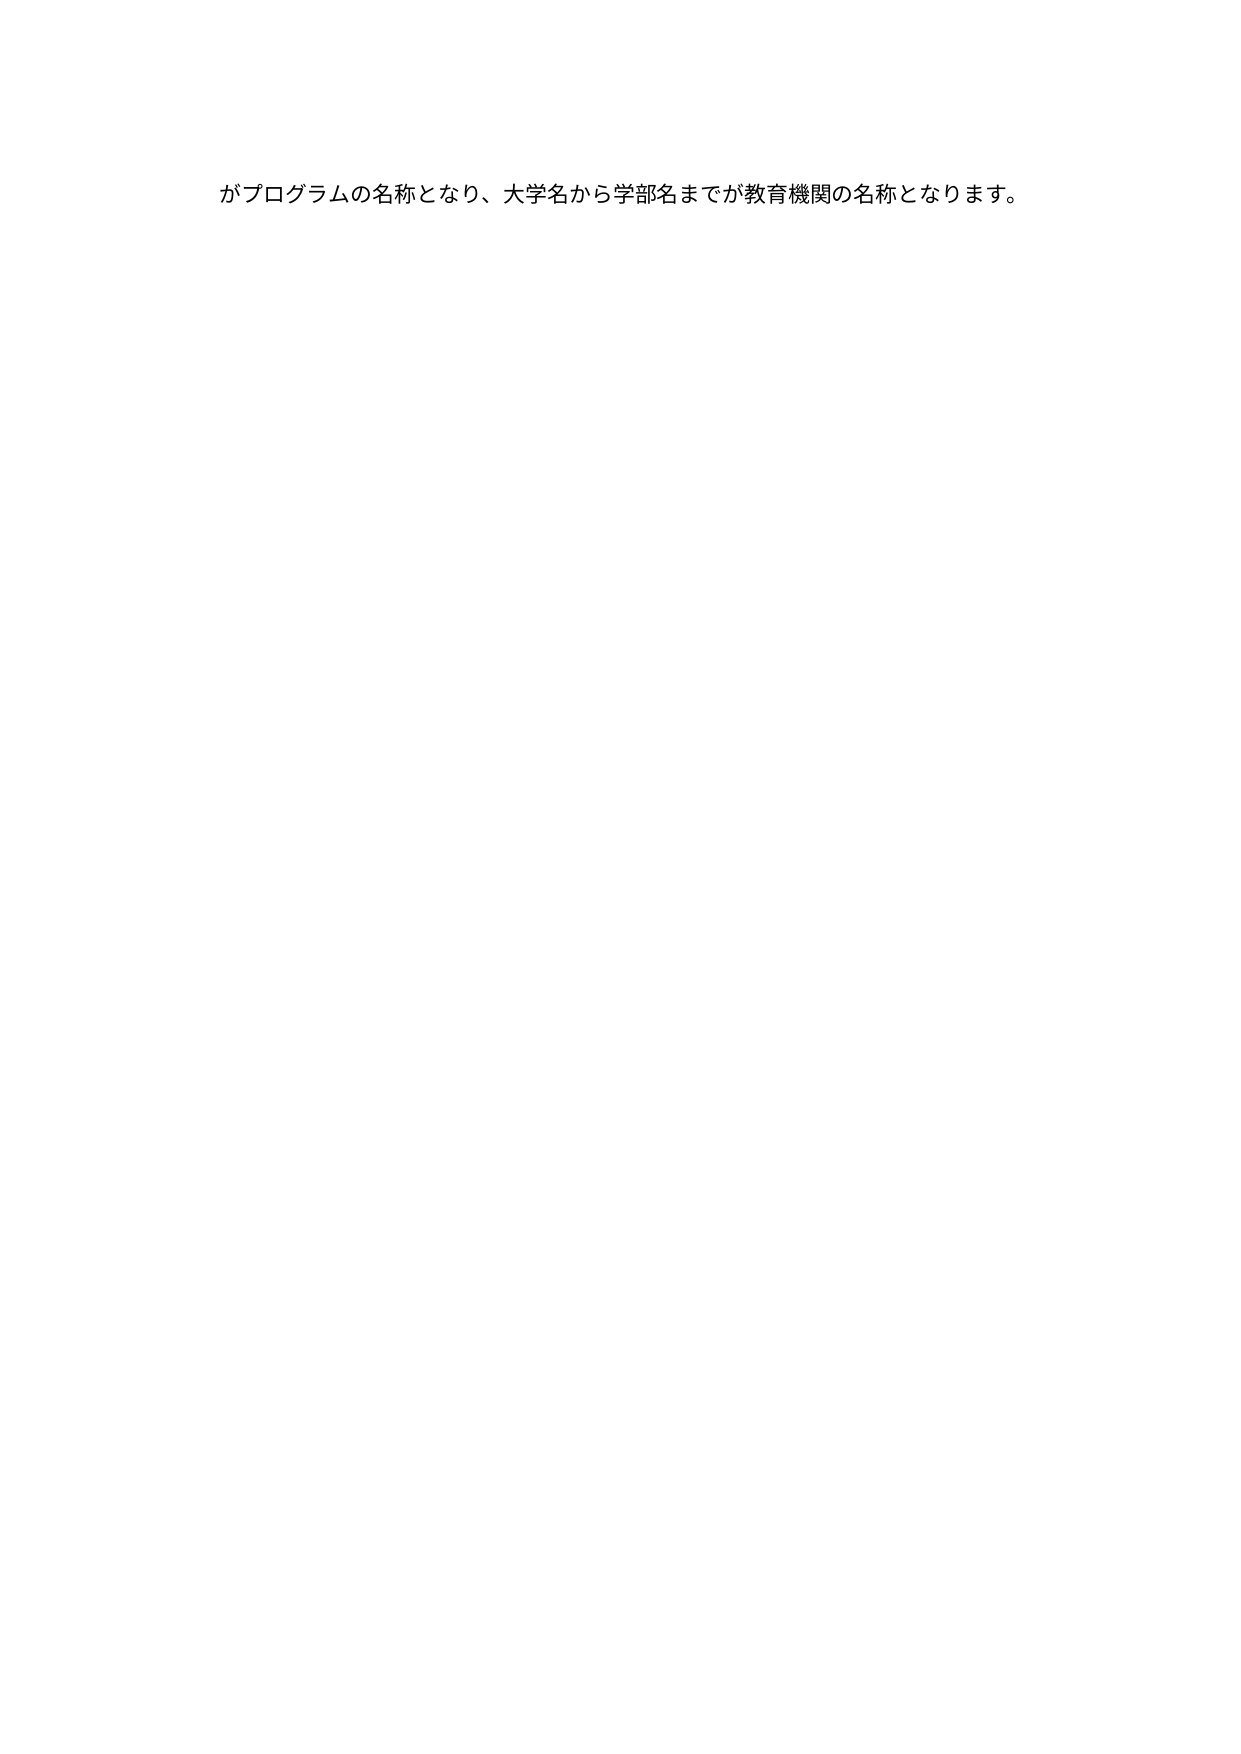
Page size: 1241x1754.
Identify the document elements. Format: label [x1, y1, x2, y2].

text [219, 177, 1063, 209]
